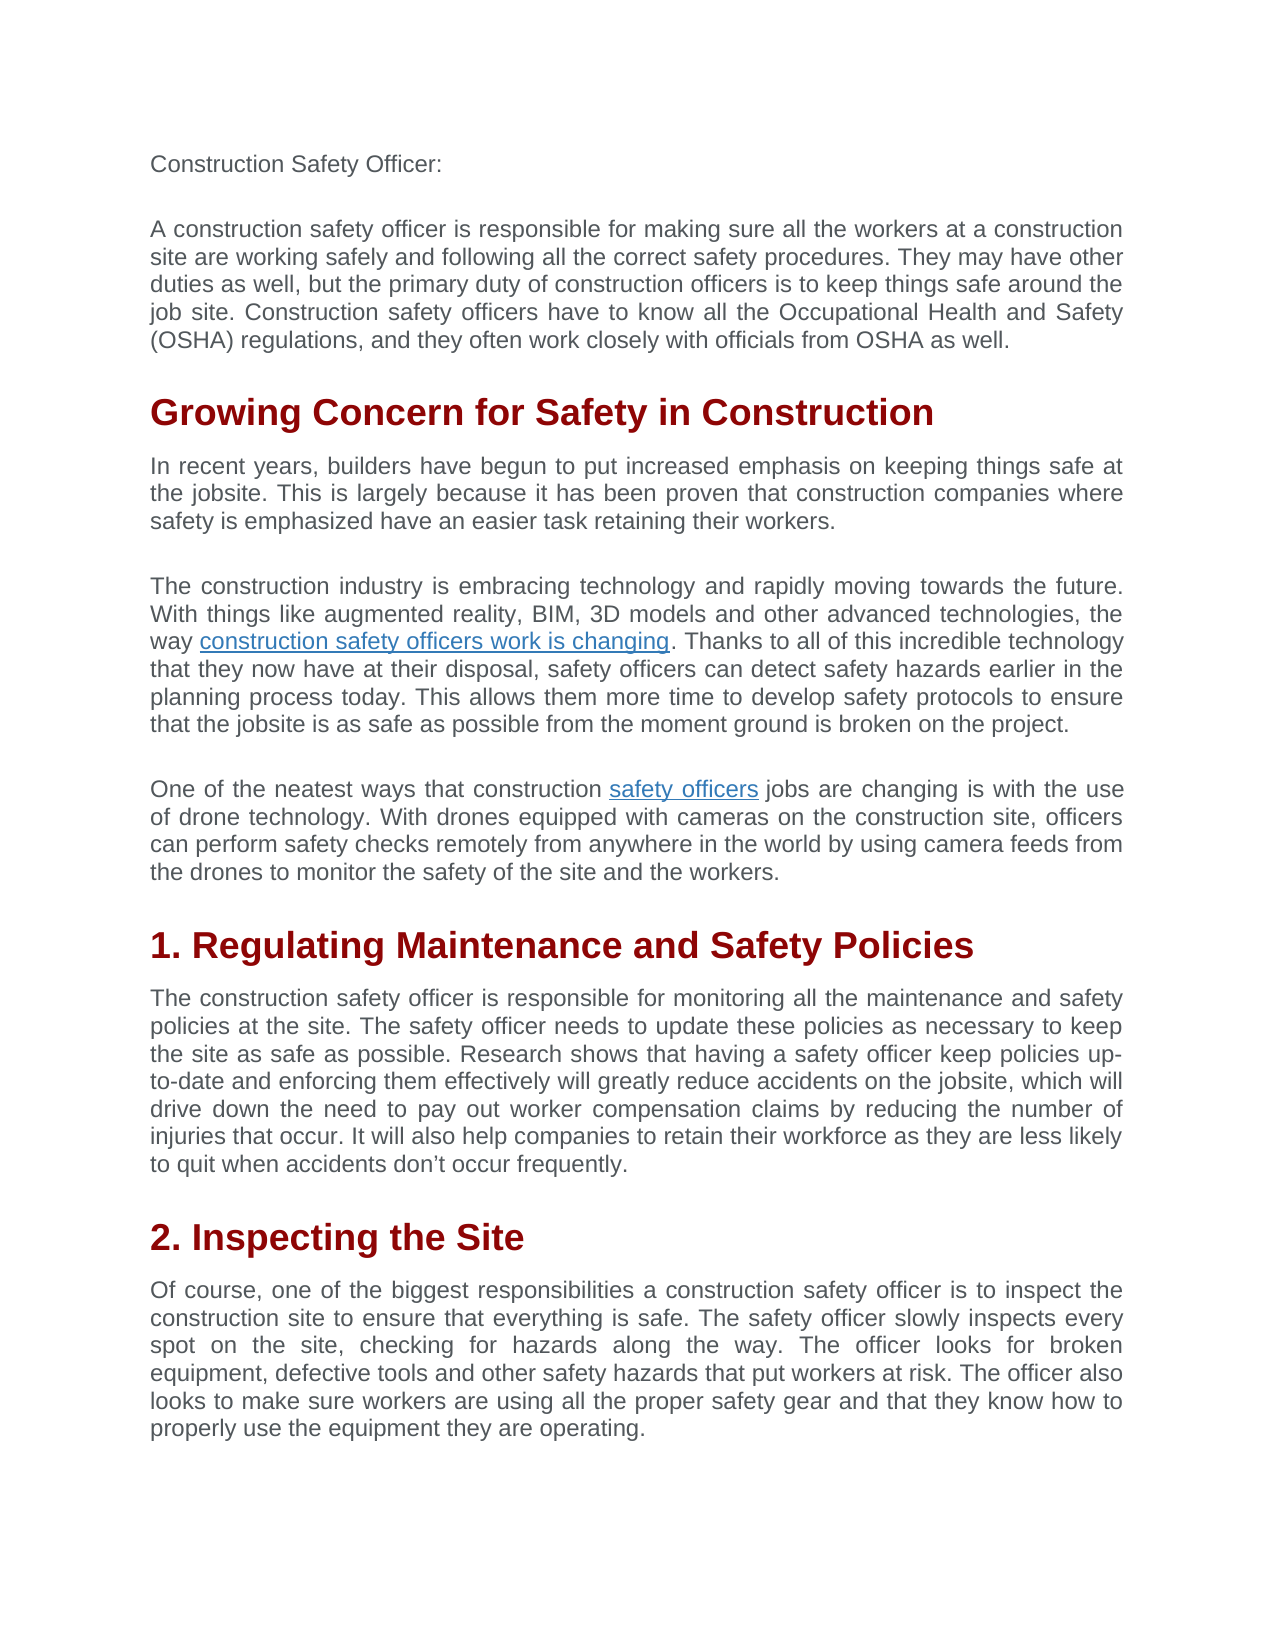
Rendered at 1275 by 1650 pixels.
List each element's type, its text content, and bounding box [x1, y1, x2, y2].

text 2. Inspecting the Site [150, 1215, 1125, 1258]
text Of course, one of the biggest responsibilities a construction safety officer is to inspect the construction site to ensure that everything is safe. The safety officer slowly inspects every spot on the site, checking for hazards along the way. The officer looks for broken equipment, defective tools and other safety hazards that put workers at risk. The officer also looks to make sure workers are using all the proper safety gear and that they know how to properly use the equipment they are operating. [150, 1276, 1125, 1442]
text One of the neatest ways that construction safety officers jobs are changing is with the use of drone technology. With drones equipped with cameras on the construction site, officers can perform safety checks remotely from anywhere in the world by using camera feeds from the drones to monitor the safety of the site and the workers. [150, 775, 1125, 886]
text A construction safety officer is responsible for making sure all the workers at a construction site are working safely and following all the correct safety procedures. They may have other duties as well, but the primary duty of construction officers is to keep things safe around the job site. Construction safety officers have to know all the Occupational Health and Safety (OSHA) regulations, and they often work closely with officials from OSHA as well. [150, 215, 1125, 353]
text The construction industry is embracing technology and rapidly moving towards the future. With things like augmented reality, BIM, 3D models and other advanced technologies, the way construction safety officers work is changing. Thanks to all of this incredible technology that they now have at their disposal, safety officers can detect safety hazards earlier in the planning process today. This allows them more time to develop safety protocols to ensure that the jobsite is as safe as possible from the moment ground is broken on the project. [150, 572, 1125, 738]
text The construction safety officer is responsible for monitoring all the maintenance and safety policies at the site. The safety officer needs to update these policies as necessary to keep the site as safe as possible. Research shows that having a safety officer keep policies up-to-date and enforcing them effectively will greatly reduce accidents on the jobsite, which will drive down the need to pay out worker compensation claims by reducing the number of injuries that occur. It will also help companies to retain their workforce as they are less likely to quit when accidents don’t occur frequently. [150, 984, 1125, 1177]
text 1. Regulating Maintenance and Safety Policies [150, 923, 1125, 966]
text In recent years, builders have begun to put increased emphasis on keeping things safe at the jobsite. This is largely because it has been proven that construction companies where safety is emphasized have an easier task retaining their workers. [150, 452, 1125, 534]
text Construction Safety Officer: [150, 150, 1125, 178]
text Growing Concern for Safety in Construction [150, 391, 1125, 434]
